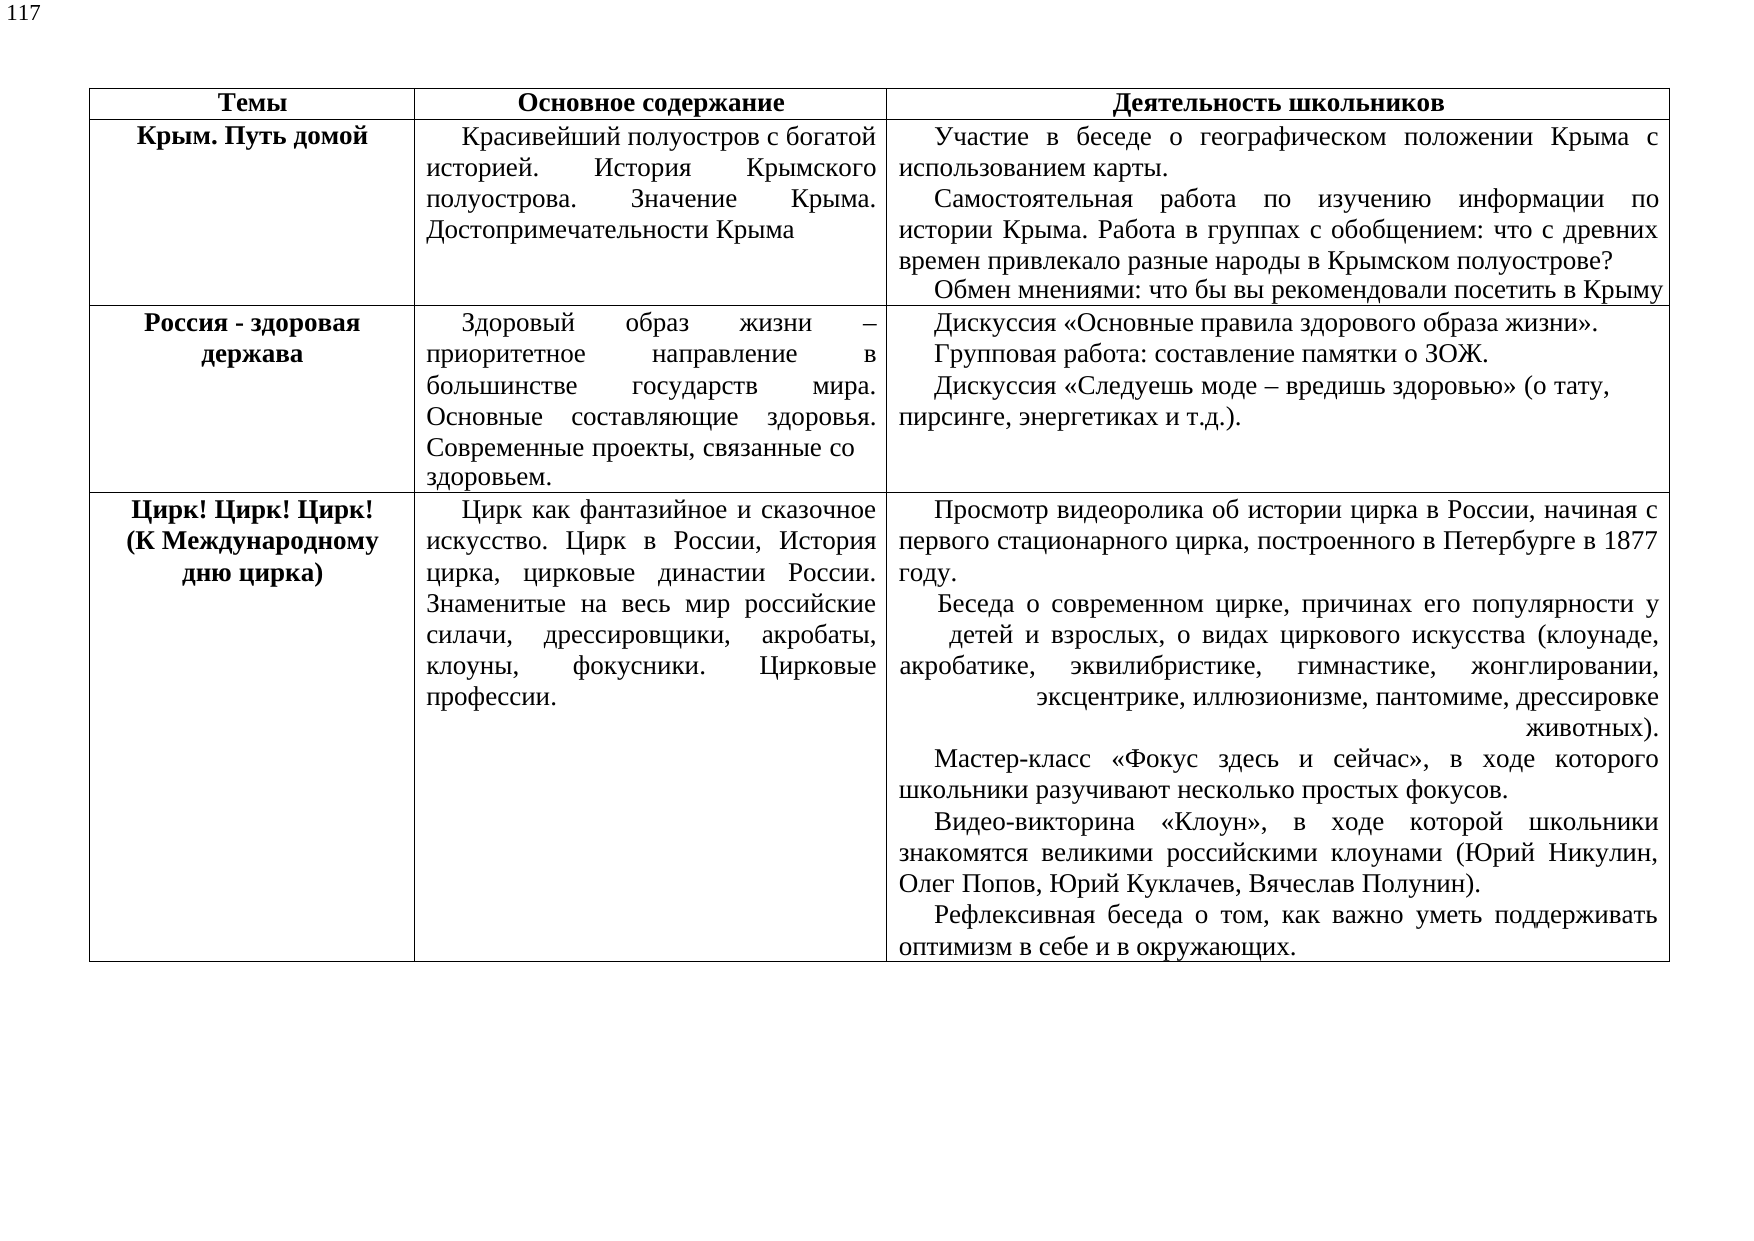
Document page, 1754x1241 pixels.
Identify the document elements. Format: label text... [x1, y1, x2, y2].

table_header Темы [90, 89, 414, 119]
table_cell Крым. Путь домой [90, 120, 414, 305]
table_cell Россия - здоровая держава [90, 306, 414, 492]
table_cell Красивейший полуостров с богатой историей. История Крымского полуострова. Значение Крыма. Достопримечательности Крыма [415, 120, 886, 305]
table_cell Цирк! Цирк! Цирк! (К Международному дню цирка) [90, 493, 414, 961]
table_cell Цирк как фантазийное и сказочное искусство. Цирк в России, История цирка, цирковые династии России. Знаменитые на весь мир российские силачи, дрессировщики, акробаты, клоуны, фокусники. Цирковые профессии. [415, 493, 886, 961]
table_header Деятельность школьников [887, 89, 1669, 119]
table_cell Участие в беседе о географическом положении Крыма с использованием карты. Самостоятельная работа по изучению информации по истории Крыма. Работа в группах с обобщением: что с древних времен привлекало разные народы в Крымском полуострове? Обмен мнениями: что бы вы рекомендовали посетить в Крыму [887, 120, 1669, 305]
table_cell Дискуссия «Основные правила здорового образа жизни». Групповая работа: составление памятки о ЗОЖ. Дискуссия «Следуешь моде – вредишь здоровью» (о тату, пирсинге, энергетиках и т.д.). [887, 306, 1669, 492]
table_cell Просмотр видеоролика об истории цирка в России, начиная с первого стационарного цирка, построенного в Петербурге в 1877 году. Беседа о современном цирке, причинах его популярности у детей и взрослых, о видах циркового искусства (клоунаде, акробатике, эквилибристике, гимнастике, жонглировании, эксцентрике, иллюзионизме, пантомиме, дрессировке животных). Мастер-класс «Фокус здесь и сейчас», в ходе которого школьники разучивают несколько простых фокусов. Видео-викторина «Клоун», в ходе которой школьники знакомятся великими российскими клоунами (Юрий Никулин, Олег Попов, Юрий Куклачев, Вячеслав Полунин). Рефлексивная беседа о том, как важно уметь поддерживать оптимизм в себе и в окружающих. [887, 493, 1669, 961]
table_cell Здоровый образ жизни – приоритетное направление в большинстве государств мира. Основные составляющие здоровья. Современные проекты, связанные со здоровьем. [415, 306, 886, 492]
table_header Основное содержание [415, 89, 886, 119]
